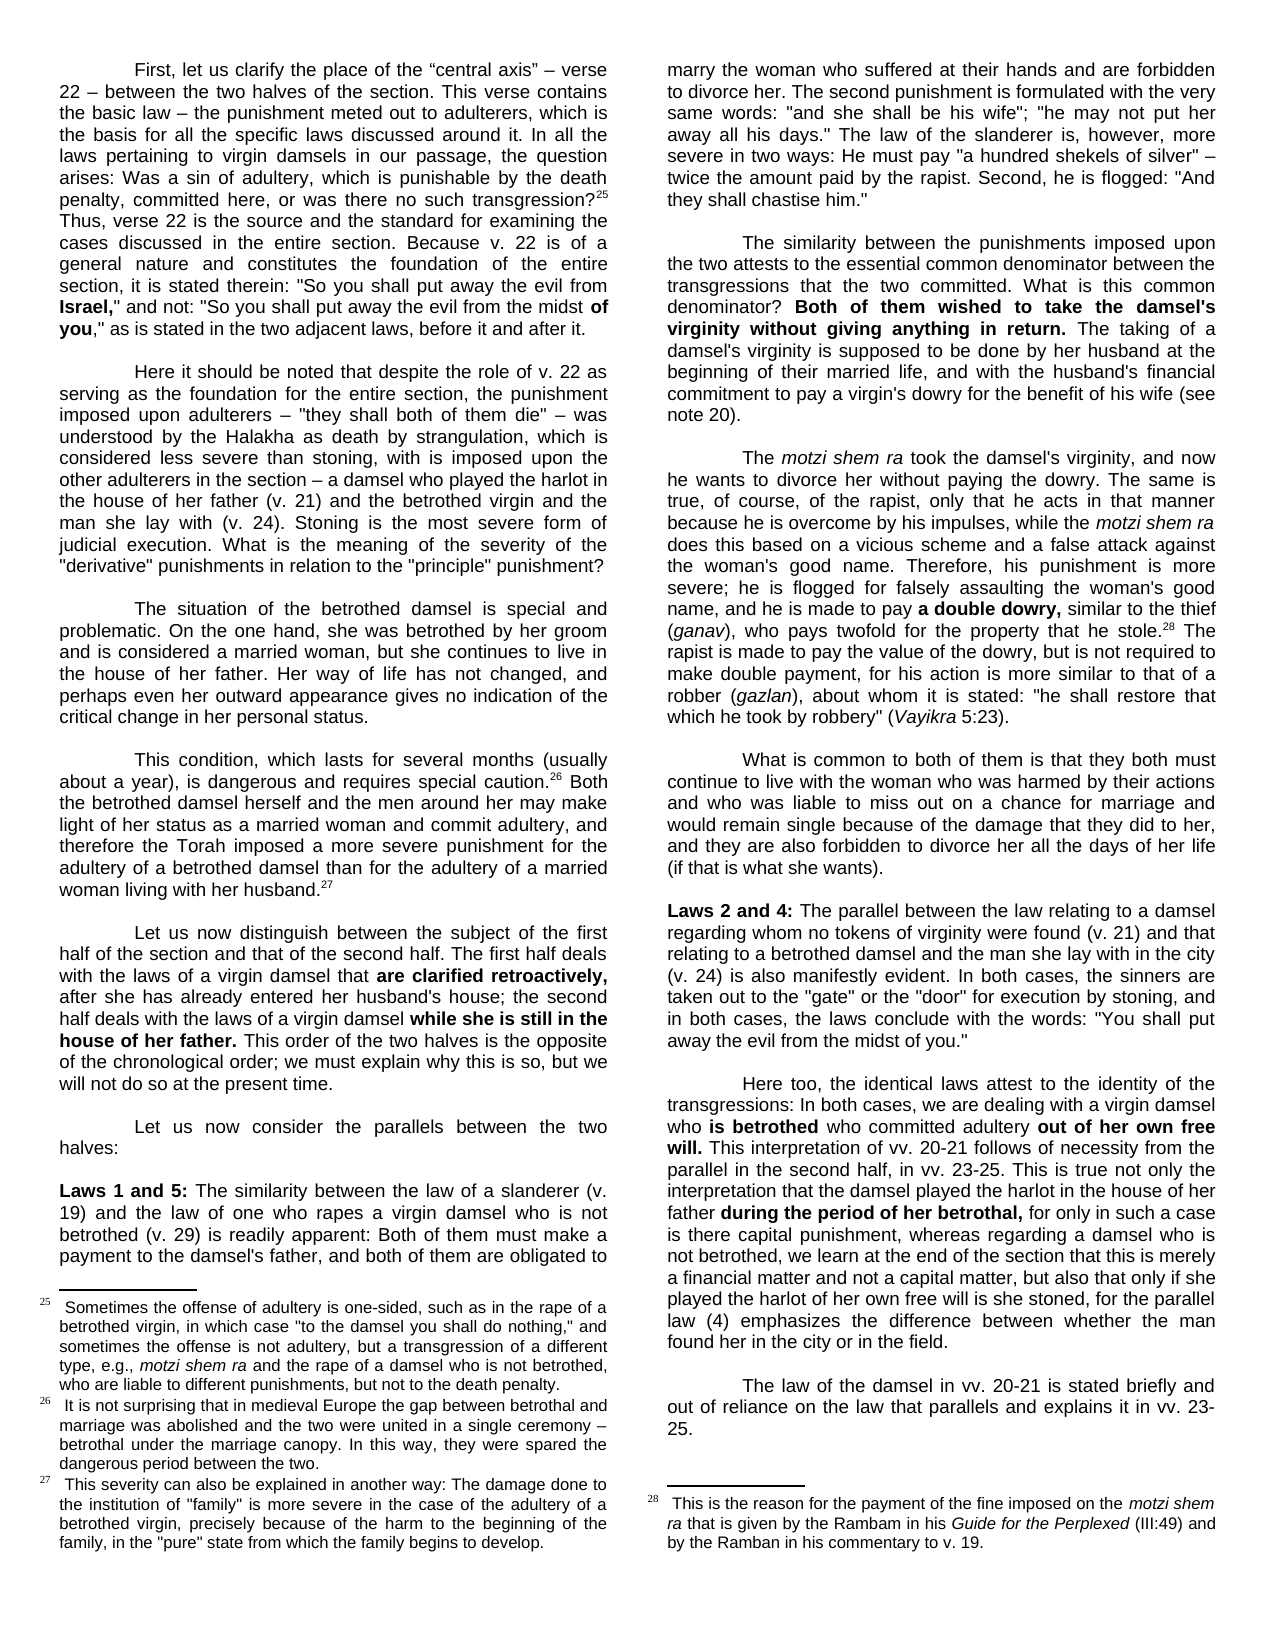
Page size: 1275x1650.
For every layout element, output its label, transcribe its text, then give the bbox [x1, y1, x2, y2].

text The situation of the betrothed damsel is special and problematic. On the one hand, she was betrothed by her groom and is considered a married woman, but she continues to live in the house of her father. Her way of life has not changed, and perhaps even her outward appearance gives no indication of the critical change in her personal status. [59, 598, 608, 727]
text Here too, the identical laws attest to the identity of the transgressions: In both cases, we are dealing with a virgin damsel who is betrothed who committed adultery out of her own free will. This interpretation of vv. 20-21 follows of necessity from the parallel in the second half, in vv. 23-25. This is true not only the interpretation that the damsel played the harlot in the house of her father during the period of her betrothal, for only in such a case is there capital punishment, whereas regarding a damsel who is not betrothed, we learn at the end of the section that this is merely a financial matter and not a capital matter, but also that only if she played the harlot of her own free will is she stoned, for the parallel law (4) emphasizes the difference between whether the man found her in the city or in the field. [667, 1072, 1216, 1353]
text The similarity between the punishments imposed upon the two attests to the essential common denominator between the transgressions that the two committed. What is this common denominator? Both of them wished to take the damsel's virginity without giving anything in return. The taking of a damsel's virginity is supposed to be done by her husband at the beginning of their married life, and with the husband's financial commitment to pay a virgin's dowry for the benefit of his wife (see note 20). [667, 232, 1216, 426]
text Let us now distinguish between the subject of the first half of the section and that of the second half. The first half deals with the laws of a virgin damsel that are clarified retroactively, after she has already entered her husband's house; the second half deals with the laws of a virgin damsel while she is still in the house of her father. This order of the two halves is the opposite of the chronological order; we must explain why this is so, but we will not do so at the present time. [59, 922, 608, 1094]
text Here it should be noted that despite the role of v. 22 as serving as the foundation for the entire section, the punishment imposed upon adulterers – "they shall both of them die" – was understood by the Halakha as death by strangulation, which is considered less severe than stoning, with is imposed upon the other adulterers in the section – a damsel who played the harlot in the house of her father (v. 21) and the betrothed virgin and the man she lay with (v. 24). Stoning is the most severe form of judicial execution. What is the meaning of the severity of the "derivative" punishments in relation to the "principle" punishment? [59, 361, 608, 577]
text Laws 1 and 5: The similarity between the law of a slanderer (v. 19) and the law of one who rapes a virgin damsel who is not betrothed (v. 29) is readily apparent: Both of them must make a payment to the damsel's father, and both of them are obligated to marry the woman who suffered at their hands and are forbidden to divorce her. The second punishment is formulated with the very same words: "and she shall be his wife"; "he may not put her away all his days." The law of the slanderer is, however, more severe in two ways: He must pay "a hundred shekels of silver" – twice the amount paid by the rapist. Second, he is flogged: "And they shall chastise him." [59, 1180, 608, 1267]
text Laws 1 and 5: The similarity between the law of a slanderer (v. 19) and the law of one who rapes a virgin damsel who is not betrothed (v. 29) is readily apparent: Both of them must make a payment to the damsel's father, and both of them are obligated to marry the woman who suffered at their hands and are forbidden to divorce her. The second punishment is formulated with the very same words: "and she shall be his wife"; "he may not put her away all his days." The law of the slanderer is, however, more severe in two ways: He must pay "a hundred shekels of silver" – twice the amount paid by the rapist. Second, he is flogged: "And they shall chastise him." [667, 59, 1216, 210]
text Let us now consider the parallels between the two halves: [59, 1116, 608, 1159]
text The law of the damsel in vv. 20-21 is stated briefly and out of reliance on the law that parallels and explains it in vv. 23-25. [667, 1374, 1216, 1439]
text What is common to both of them is that they both must continue to live with the woman who was harmed by their actions and who was liable to miss out on a chance for marriage and would remain single because of the damage that they did to her, and they are also forbidden to divorce her all the days of her life (if that is what she wants). [667, 749, 1216, 878]
text The motzi shem ra took the damsel's virginity, and now he wants to divorce her without paying the dowry. The same is true, of course, of the rapist, only that he acts in that manner because he is overcome by his impulses, while the motzi shem ra does this based on a vicious scheme and a false attack against the woman's good name. Therefore, his punishment is more severe; he is flogged for falsely assaulting the woman's good name, and he is made to pay a double dowry, similar to the thief (ganav), who pays twofold for the property that he stole. The rapist is made to pay the value of the dowry, but is not required to make double payment, for his action is more similar to that of a robber (gazlan), about whom it is stated: "he shall restore that which he took by robbery" (Vayikra 5:23). [667, 447, 1216, 727]
text This condition, which lasts for several months (usually about a year), is dangerous and requires special caution. Both the betrothed damsel herself and the men around her may make light of her status as a married woman and commit adultery, and therefore the Torah imposed a more severe punishment for the adultery of a betrothed damsel than for the adultery of a married woman living with her husband. [59, 749, 608, 900]
text Laws 2 and 4: The parallel between the law relating to a damsel regarding whom no tokens of virginity were found (v. 21) and that relating to a betrothed damsel and the man she lay with in the city (v. 24) is also manifestly evident. In both cases, the sinners are taken out to the "gate" or the "door" for execution by stoning, and in both cases, the laws conclude with the words: "You shall put away the evil from the midst of you." [667, 900, 1216, 1051]
text First, let us clarify the place of the “central axis” – verse 22 – between the two halves of the section. This verse contains the basic law – the punishment meted out to adulterers, which is the basis for all the specific laws discussed around it. In all the laws pertaining to virgin damsels in our passage, the question arises: Was a sin of adultery, which is punishable by the death penalty, committed here, or was there no such transgression? Thus, verse 22 is the source and the standard for examining the cases discussed in the entire section. Because v. 22 is of a general nature and constitutes the foundation of the entire section, it is stated therein: "So you shall put away the evil from Israel," and not: "So you shall put away the evil from the midst of you," as is stated in the two adjacent laws, before it and after it. [59, 59, 608, 339]
